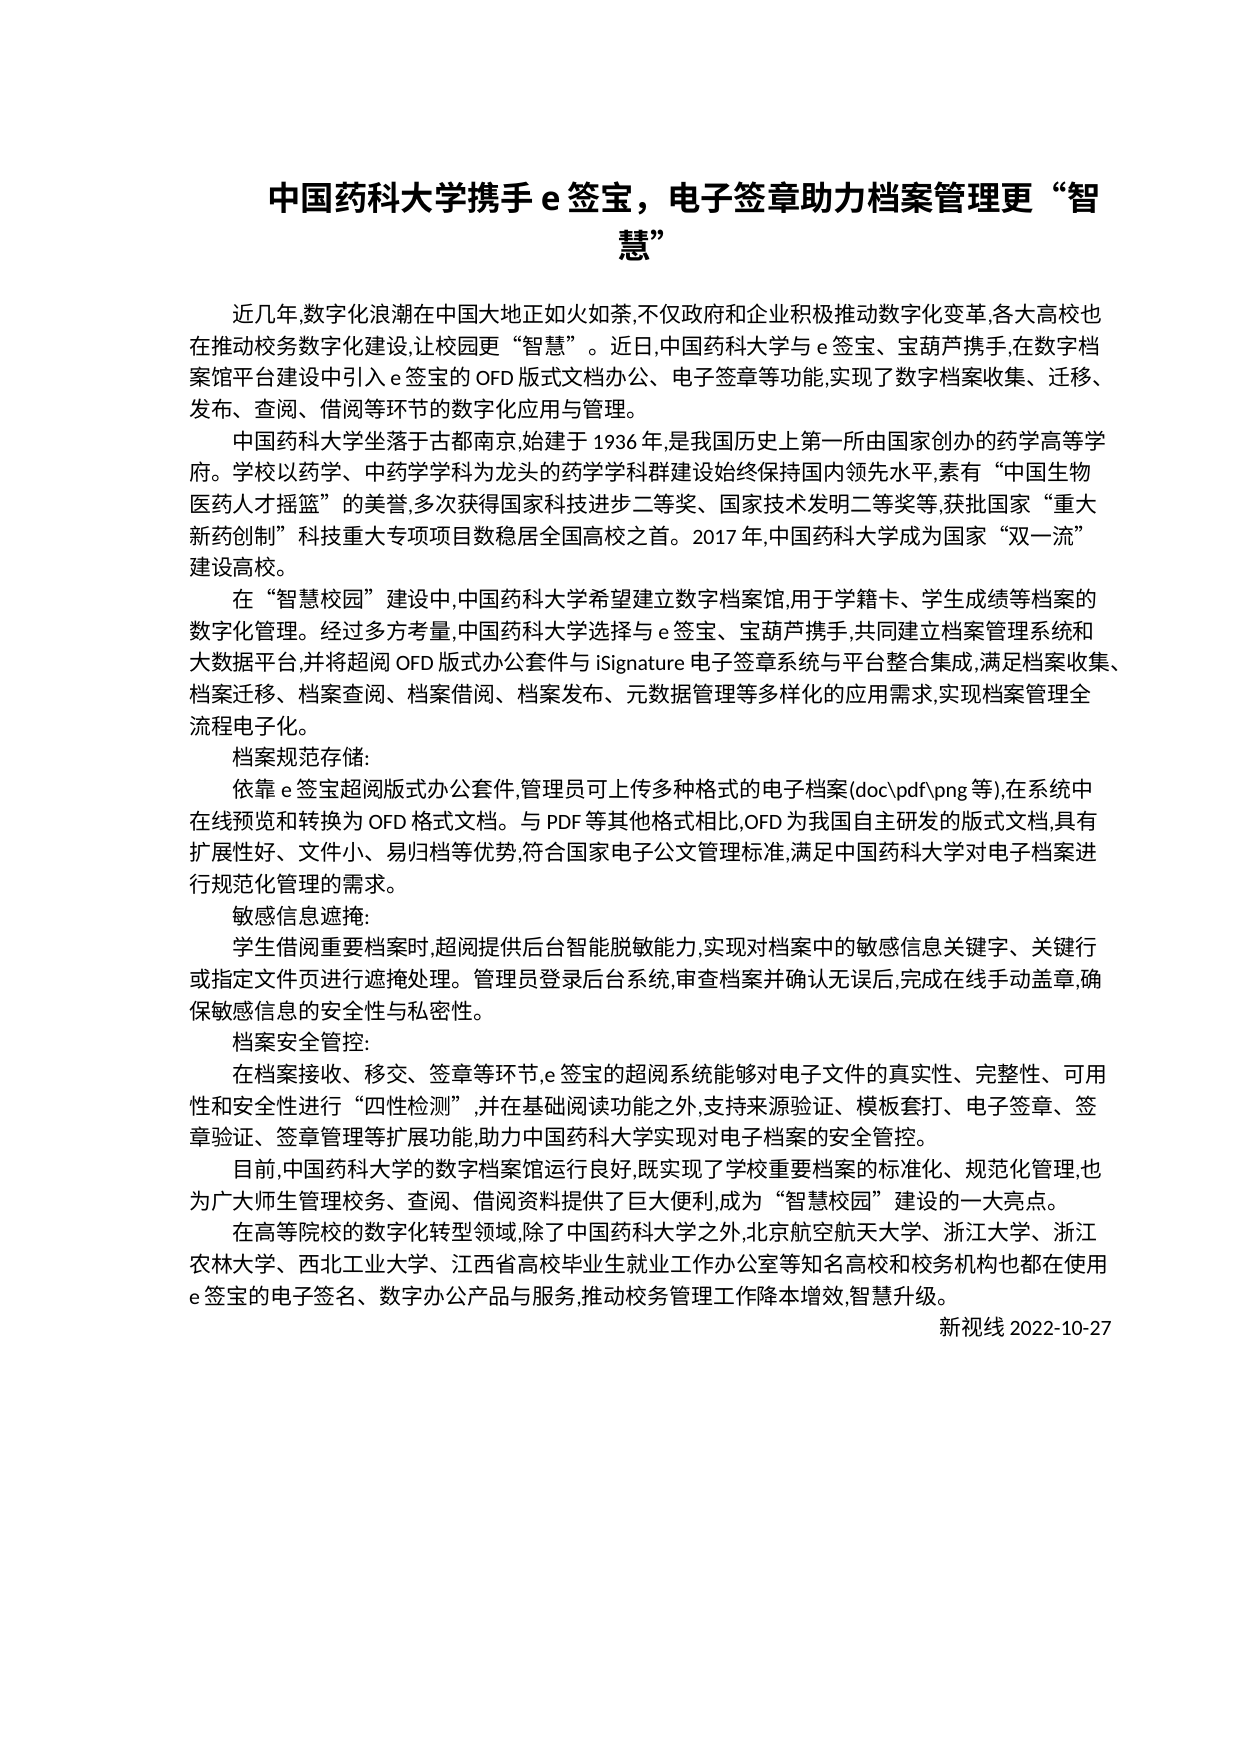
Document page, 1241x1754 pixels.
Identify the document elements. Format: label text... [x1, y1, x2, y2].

text 在“智慧校园”建设中,中国药科大学希望建立数字档案馆,用于学籍卡、学生成绩等档案的数字化管理。经过多方考量,中国药科大学选择与e签宝、宝葫芦携手,共同建立档案管理系统和大数据平台,并将超阅OFD版式办公套件与iSignature电子签章系统与平台整合集成,满足档案收集、档案迁移、档案查阅、档案借阅、档案发布、元数据管理等多样化的应用需求,实现档案管理全流程电子化。 [189, 582, 1111, 740]
text 在档案接收、移交、签章等环节,e签宝的超阅系统能够对电子文件的真实性、完整性、可用性和安全性进行“四性检测”,并在基础阅读功能之外,支持来源验证、模板套打、电子签章、签章验证、签章管理等扩展功能,助力中国药科大学实现对电子档案的安全管控。 [189, 1057, 1111, 1152]
text 中国药科大学坐落于古都南京,始建于1936年,是我国历史上第一所由国家创办的药学高等学府。学校以药学、中药学学科为龙头的药学学科群建设始终保持国内领先水平,素有“中国生物医药人才摇篮”的美誉,多次获得国家科技进步二等奖、国家技术发明二等奖等,获批国家“重大新药创制”科技重大专项项目数稳居全国高校之首。2017年,中国药科大学成为国家“双一流”建设高校。 [189, 424, 1111, 582]
text 档案规范存储: [189, 740, 1111, 772]
text 目前,中国药科大学的数字档案馆运行良好,既实现了学校重要档案的标准化、规范化管理,也为广大师生管理校务、查阅、借阅资料提供了巨大便利,成为“智慧校园”建设的一大亮点。 [189, 1152, 1111, 1215]
subtitle 中国药科大学携手e签宝，电子签章助力档案管理更“智慧” [189, 171, 1111, 268]
text 档案安全管控: [189, 1025, 1111, 1057]
text 在高等院校的数字化转型领域,除了中国药科大学之外,北京航空航天大学、浙江大学、浙江农林大学、西北工业大学、江西省高校毕业生就业工作办公室等知名高校和校务机构也都在使用e签宝的电子签名、数字办公产品与服务,推动校务管理工作降本增效,智慧升级。 [189, 1215, 1111, 1310]
text 近几年,数字化浪潮在中国大地正如火如荼,不仅政府和企业积极推动数字化变革,各大高校也在推动校务数字化建设,让校园更“智慧”。近日,中国药科大学与e签宝、宝葫芦携手,在数字档案馆平台建设中引入e签宝的OFD版式文档办公、电子签章等功能,实现了数字档案收集、迁移、发布、查阅、借阅等环节的数字化应用与管理。 [189, 297, 1111, 424]
text 依靠e签宝超阅版式办公套件,管理员可上传多种格式的电子档案(doc\pdf\png等),在系统中在线预览和转换为OFD格式文档。与PDF等其他格式相比,OFD为我国自主研发的版式文档,具有扩展性好、文件小、易归档等优势,符合国家电子公文管理标准,满足中国药科大学对电子档案进行规范化管理的需求。 [189, 772, 1111, 899]
text 敏感信息遮掩: [189, 899, 1111, 930]
text 学生借阅重要档案时,超阅提供后台智能脱敏能力,实现对档案中的敏感信息关键字、关键行或指定文件页进行遮掩处理。管理员登录后台系统,审查档案并确认无误后,完成在线手动盖章,确保敏感信息的安全性与私密性。 [189, 930, 1111, 1025]
text 新视线2022-10-27 [189, 1310, 1111, 1342]
